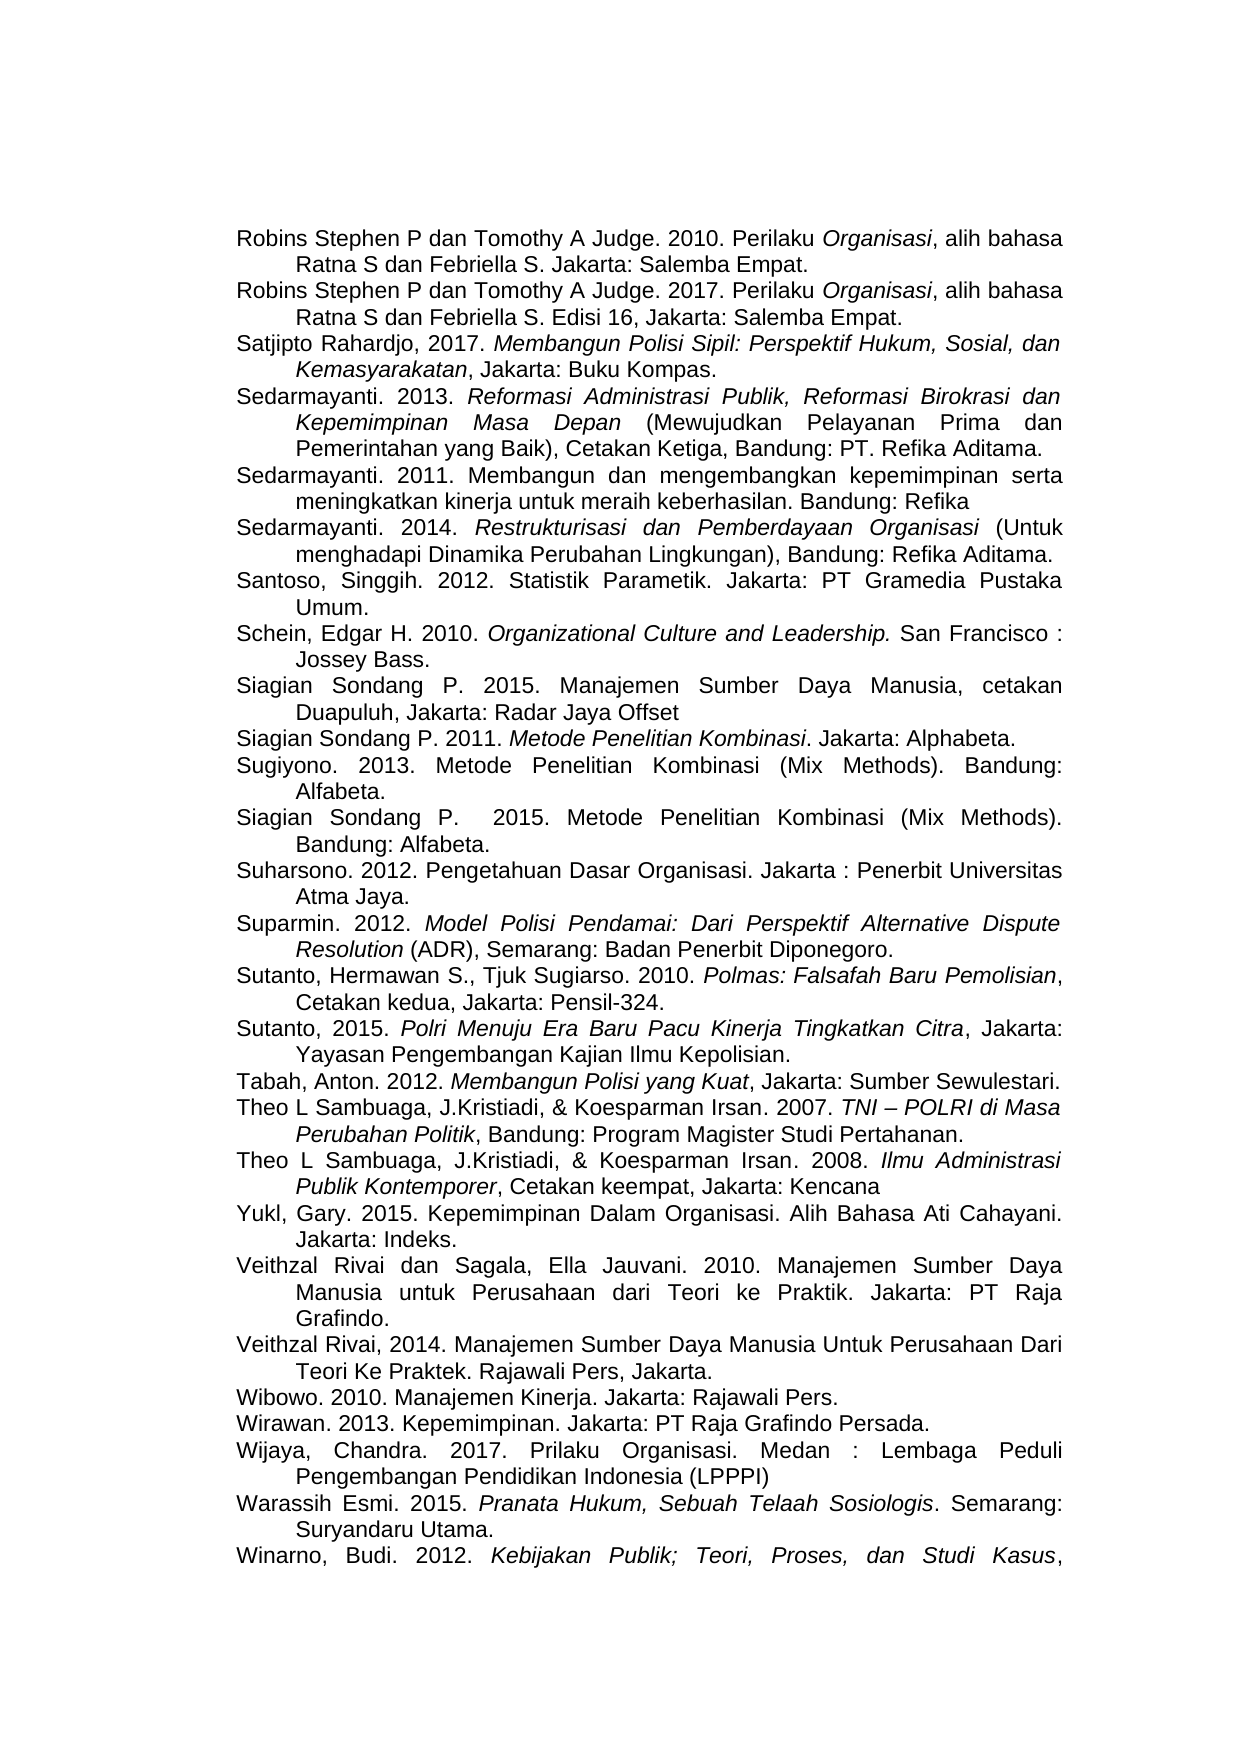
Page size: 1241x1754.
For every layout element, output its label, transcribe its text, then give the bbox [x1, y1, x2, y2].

text Santoso, Singgih. 2012. Statistik Parametik. Jakarta: PT Gramedia Pustaka Umum. [236, 567, 1063, 620]
text Siagian Sondang P. 2015. Metode Penelitian Kombinasi (Mix Methods). Bandung: Alfabeta. [236, 804, 1063, 857]
text Yukl, Gary. 2015. Kepemimpinan Dalam Organisasi. Alih Bahasa Ati Cahayani. Jakarta: Indeks. [236, 1199, 1063, 1252]
text Wijaya, Chandra. 2017. Prilaku Organisasi. Medan : Lembaga Peduli Pengembangan Pendidikan Indonesia (LPPPI) [236, 1437, 1063, 1489]
text Warassih Esmi. 2015. Pranata Hukum, Sebuah Telaah Sosiologis. Semarang: Suryandaru Utama. [236, 1489, 1063, 1542]
text Robins Stephen P dan Tomothy A Judge. 2010. Perilaku Organisasi, alih bahasa Ratna S dan Febriella S. Jakarta: Salemba Empat. [236, 224, 1063, 277]
text Sutanto, Hermawan S., Tjuk Sugiarso. 2010. Polmas: Falsafah Baru Pemolisian, Cetakan kedua, Jakarta: Pensil-324. [236, 962, 1063, 1015]
text Suparmin. 2012. Model Polisi Pendamai: Dari Perspektif Alternative Dispute Resolution (ADR), Semarang: Badan Penerbit Diponegoro. [236, 910, 1063, 962]
text Satjipto Rahardjo, 2017. Membangun Polisi Sipil: Perspektif Hukum, Sosial, dan Kemasyarakatan, Jakarta: Buku Kompas. [236, 330, 1063, 383]
text Wibowo. 2010. Manajemen Kinerja. Jakarta: Rajawali Pers. [236, 1384, 1063, 1410]
text Sedarmayanti. 2013. Reformasi Administrasi Publik, Reformasi Birokrasi dan Kepemimpinan Masa Depan (Mewujudkan Pelayanan Prima dan Pemerintahan yang Baik), Cetakan Ketiga, Bandung: PT. Refika Aditama. [236, 383, 1063, 462]
text Siagian Sondang P. 2015. Manajemen Sumber Daya Manusia, cetakan Duapuluh, Jakarta: Radar Jaya Offset [236, 672, 1063, 725]
text Sedarmayanti. 2014. Restrukturisasi dan Pemberdayaan Organisasi (Untuk menghadapi Dinamika Perubahan Lingkungan), Bandung: Refika Aditama. [236, 514, 1063, 567]
text Sugiyono. 2013. Metode Penelitian Kombinasi (Mix Methods). Bandung: Alfabeta. [236, 752, 1063, 804]
text Sedarmayanti. 2011. Membangun dan mengembangkan kepemimpinan serta meningkatkan kinerja untuk meraih keberhasilan. Bandung: Refika [236, 462, 1063, 514]
text Robins Stephen P dan Tomothy A Judge. 2017. Perilaku Organisasi, alih bahasa Ratna S dan Febriella S. Edisi 16, Jakarta: Salemba Empat. [236, 277, 1063, 330]
text Suharsono. 2012. Pengetahuan Dasar Organisasi. Jakarta : Penerbit Universitas Atma Jaya. [236, 857, 1063, 910]
text Siagian Sondang P. 2011. Metode Penelitian Kombinasi. Jakarta: Alphabeta. [236, 725, 1063, 752]
text Veithzal Rivai, 2014. Manajemen Sumber Daya Manusia Untuk Perusahaan Dari Teori Ke Praktek. Rajawali Pers, Jakarta. [236, 1331, 1063, 1384]
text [236, 1542, 1063, 1568]
text Theo L Sambuaga, J.Kristiadi, & Koesparman Irsan. 2007. TNI – POLRI di Masa Perubahan Politik, Bandung: Program Magister Studi Pertahanan. [236, 1094, 1063, 1147]
text Wirawan. 2013. Kepemimpinan. Jakarta: PT Raja Grafindo Persada. [236, 1410, 1063, 1437]
text Veithzal Rivai dan Sagala, Ella Jauvani. 2010. Manajemen Sumber Daya Manusia untuk Perusahaan dari Teori ke Praktik. Jakarta: PT Raja Grafindo. [236, 1252, 1063, 1331]
text Sutanto, 2015. Polri Menuju Era Baru Pacu Kinerja Tingkatkan Citra, Jakarta: Yayasan Pengembangan Kajian Ilmu Kepolisian. [236, 1015, 1063, 1068]
text Schein, Edgar H. 2010. Organizational Culture and Leadership. San Francisco : Jossey Bass. [236, 620, 1063, 672]
text Theo L Sambuaga, J.Kristiadi, & Koesparman Irsan. 2008. Ilmu Administrasi Publik Kontemporer, Cetakan keempat, Jakarta: Kencana [236, 1147, 1063, 1199]
text Tabah, Anton. 2012. Membangun Polisi yang Kuat, Jakarta: Sumber Sewulestari. [236, 1068, 1063, 1094]
